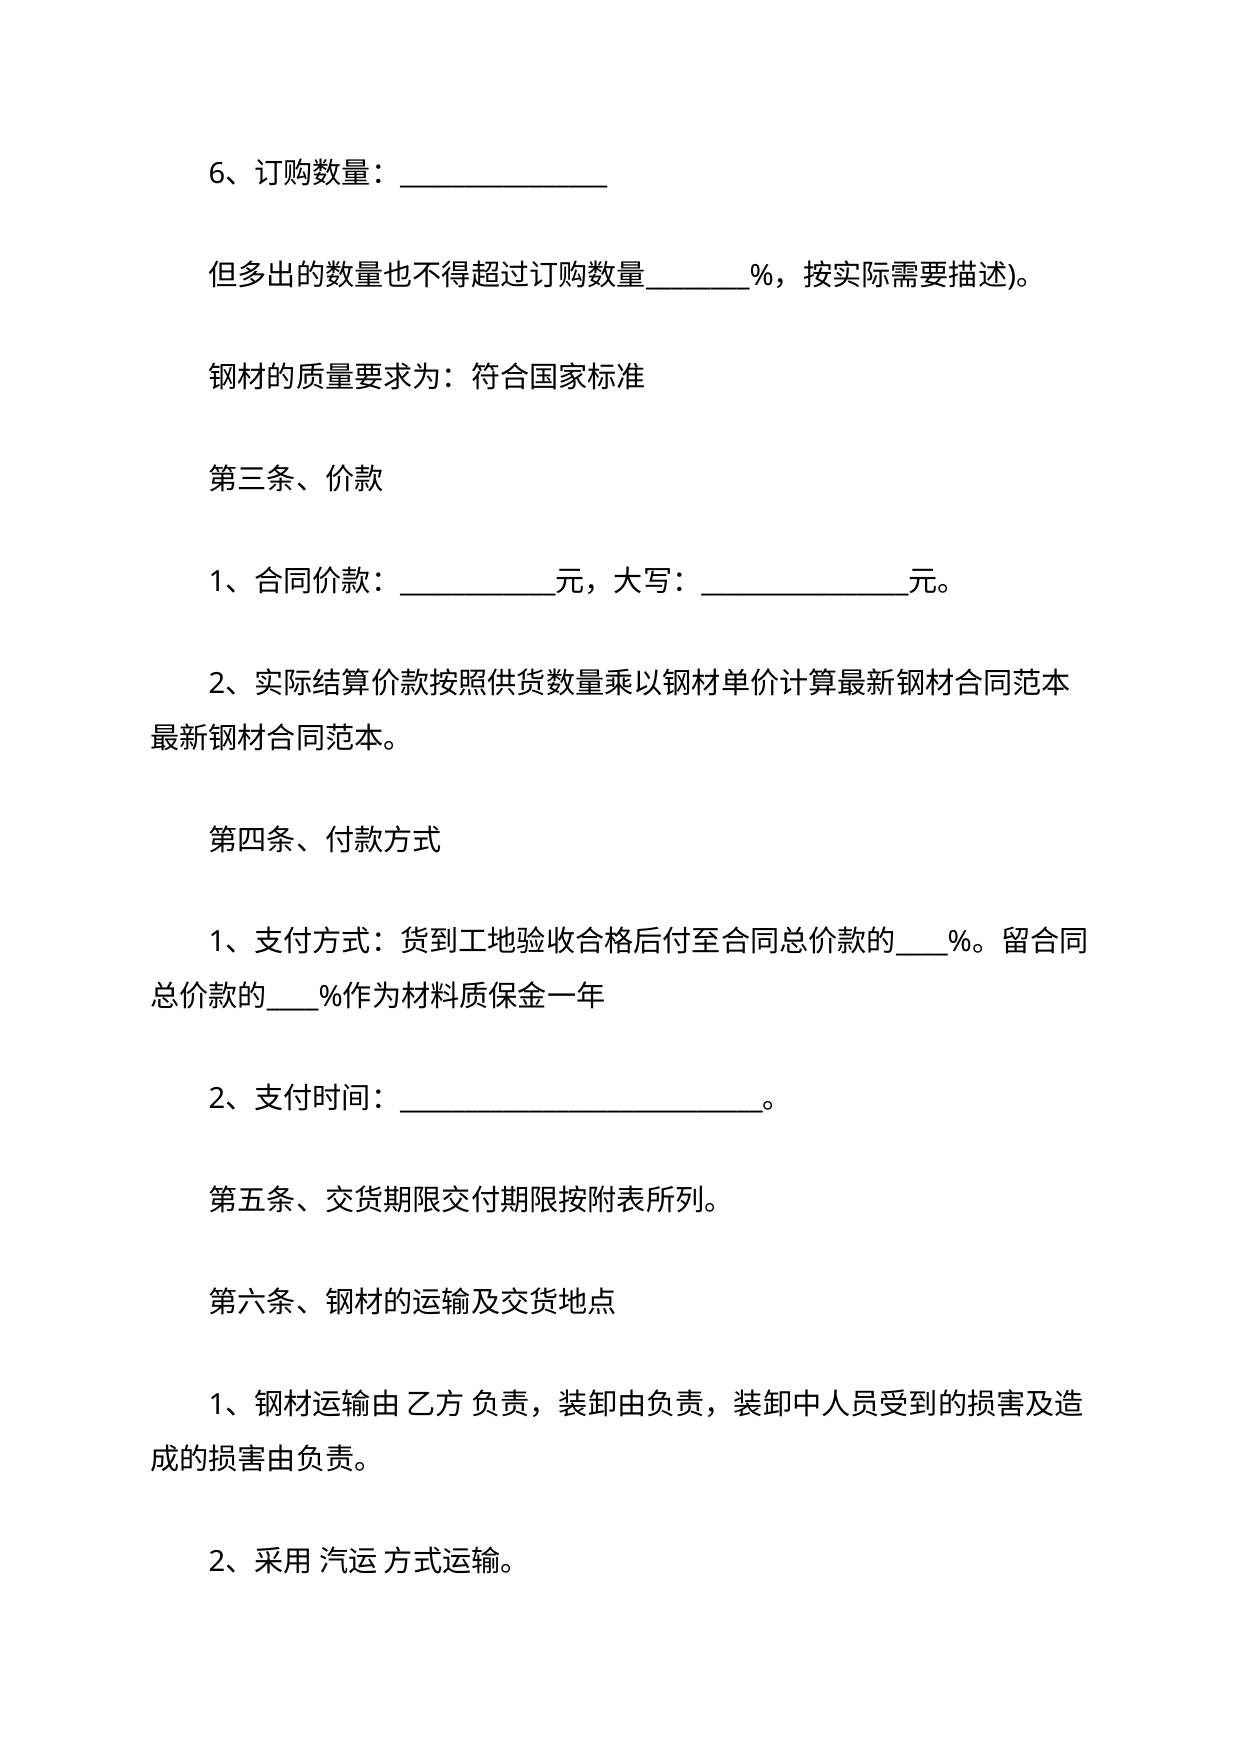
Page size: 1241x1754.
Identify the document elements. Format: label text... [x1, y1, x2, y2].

text 1、合同价款：____________元，大写：________________元。 [150, 557, 1090, 600]
text 2、支付时间：____________________________。 [150, 1075, 1090, 1117]
text 钢材的质量要求为：符合国家标准 [150, 354, 1090, 396]
text 2、实际结算价款按照供货数量乘以钢材单价计算最新钢材合同范本最新钢材合同范本。 [150, 659, 1090, 757]
text 第四条、付款方式 [150, 816, 1090, 858]
text 第三条、价款 [150, 456, 1090, 498]
text 但多出的数量也不得超过订购数量________%，按实际需要描述)。 [150, 252, 1090, 294]
text 1、支付方式：货到工地验收合格后付至合同总价款的____%。留合同总价款的____%作为材料质保金一年 [150, 918, 1090, 1015]
text 第六条、钢材的运输及交货地点 [150, 1279, 1090, 1321]
text 2、采用 汽运 方式运输。 [150, 1537, 1090, 1580]
text 1、钢材运输由 乙方 负责，装卸由负责，装卸中人员受到的损害及造成的损害由负责。 [150, 1381, 1090, 1478]
text 第五条、交货期限交付期限按附表所列。 [150, 1177, 1090, 1219]
text 6、订购数量：________________ [150, 150, 1090, 192]
